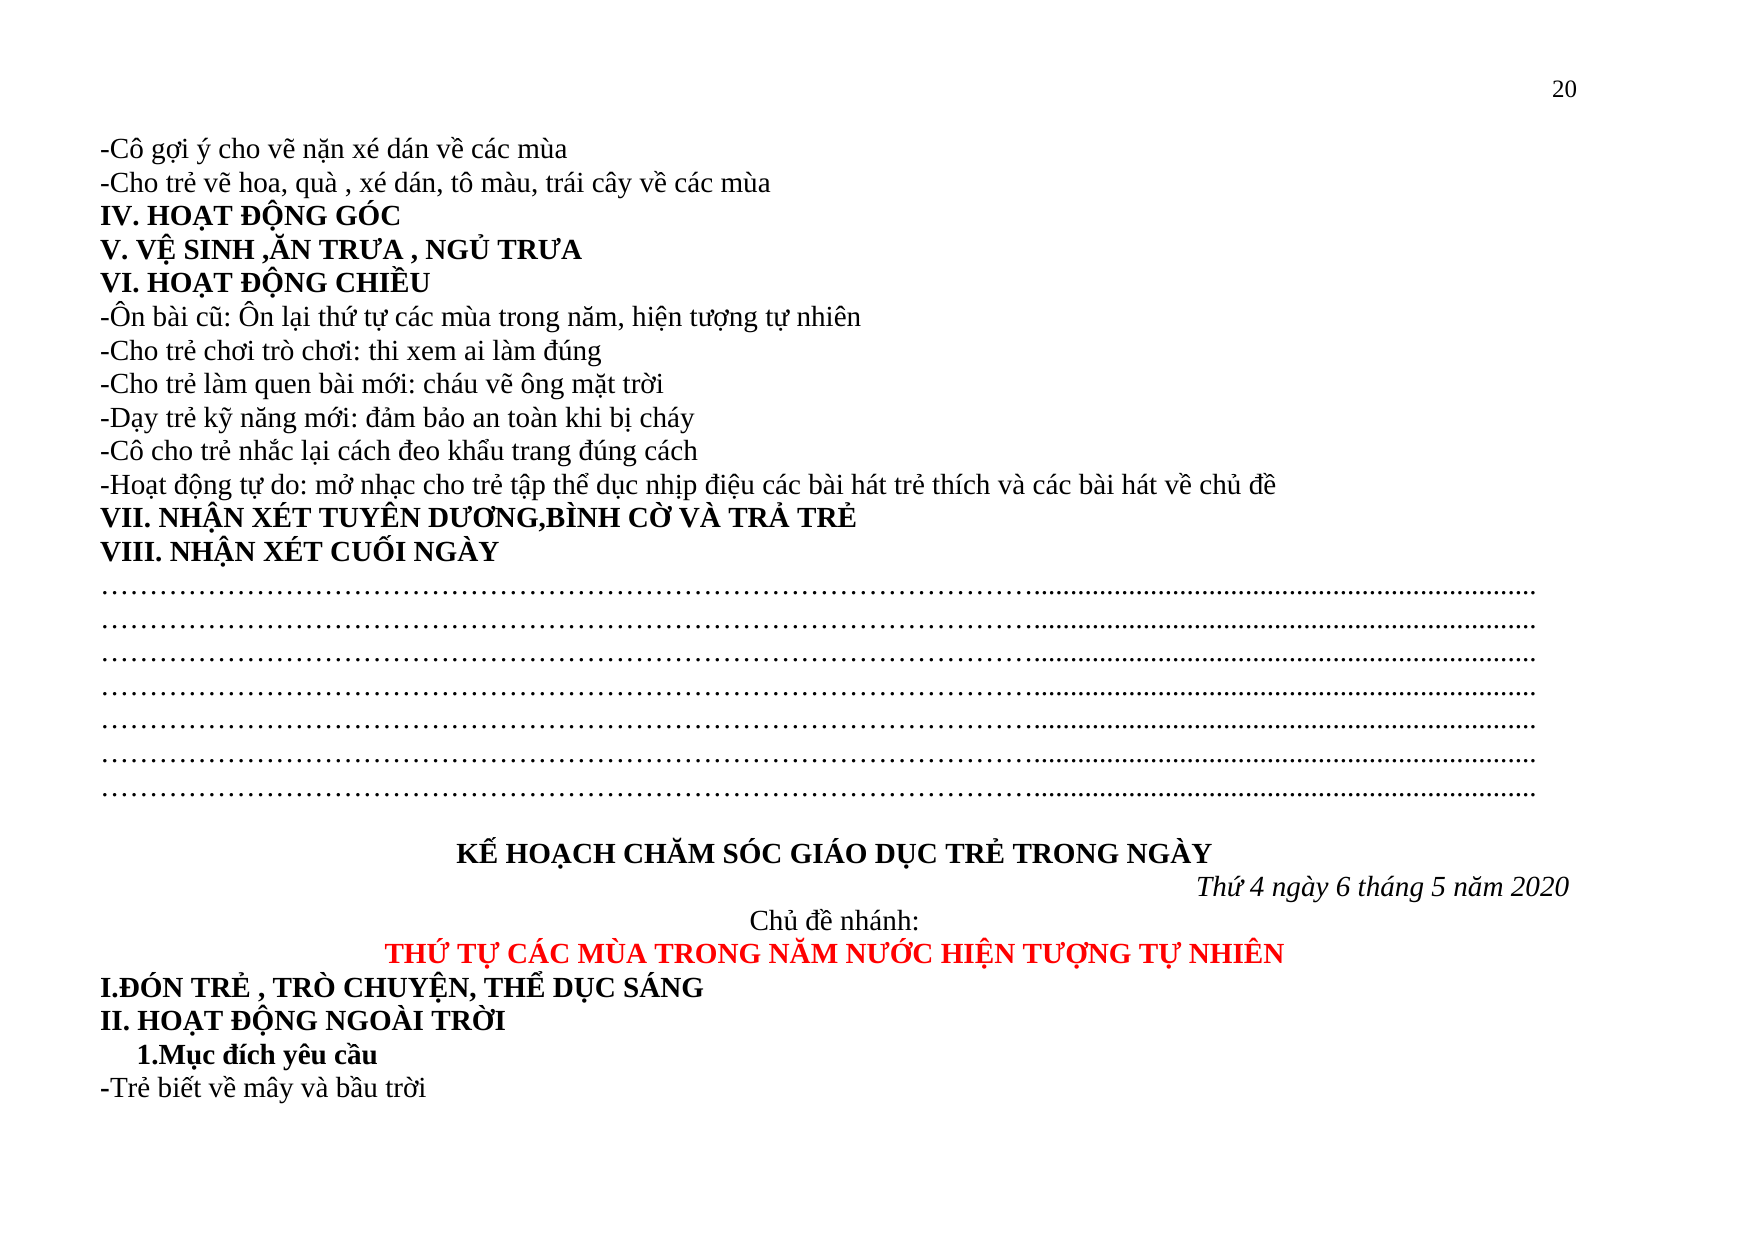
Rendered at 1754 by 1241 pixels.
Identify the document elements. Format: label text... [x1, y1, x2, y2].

table_cell IV. HOẠT ĐỘNG GÓC V. VỆ SINH ,ĂN TRƯA , NGỦ TRƯA VI. HOẠT ĐỘNG CHIỀU -Ôn bài cũ: Ôn lại thứ tự các mùa trong năm, hiện tượng tự nhiên -Cho trẻ chơi trò chơi: thi xem ai làm đúng -Cho trẻ làm quen bài mới: cháu vẽ ông mặt trời -Dạy trẻ kỹ năng mới: đảm bảo an toàn khi bị cháy -Cô cho trẻ nhắc lại cách đeo khẩu trang đúng cách -Hoạt động tự do: mở nhạc cho trẻ tập thể dục nhịp điệu các bài hát trẻ thích và các bài hát về chủ đề VII. NHẬN XÉT TUYÊN DƯƠNG,BÌNH CỜ VÀ TRẢ TRẺ VIII. NHẬN XÉT CUỐI NGÀY ……………………………………………………………………………………..................................................................... ……………………………………………………………………………………..................................................................... ……………………………………………………………………………………..................................................................... ……………………………………………………………………………………..................................................................... ……………………………………………………………………………………..................................................................... ……………………………………………………………………………………..................................................................... ……………………………………………………………………………………..................................................................... [89, 199, 1580, 802]
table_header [89, 836, 1580, 1104]
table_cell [89, 131, 1580, 198]
